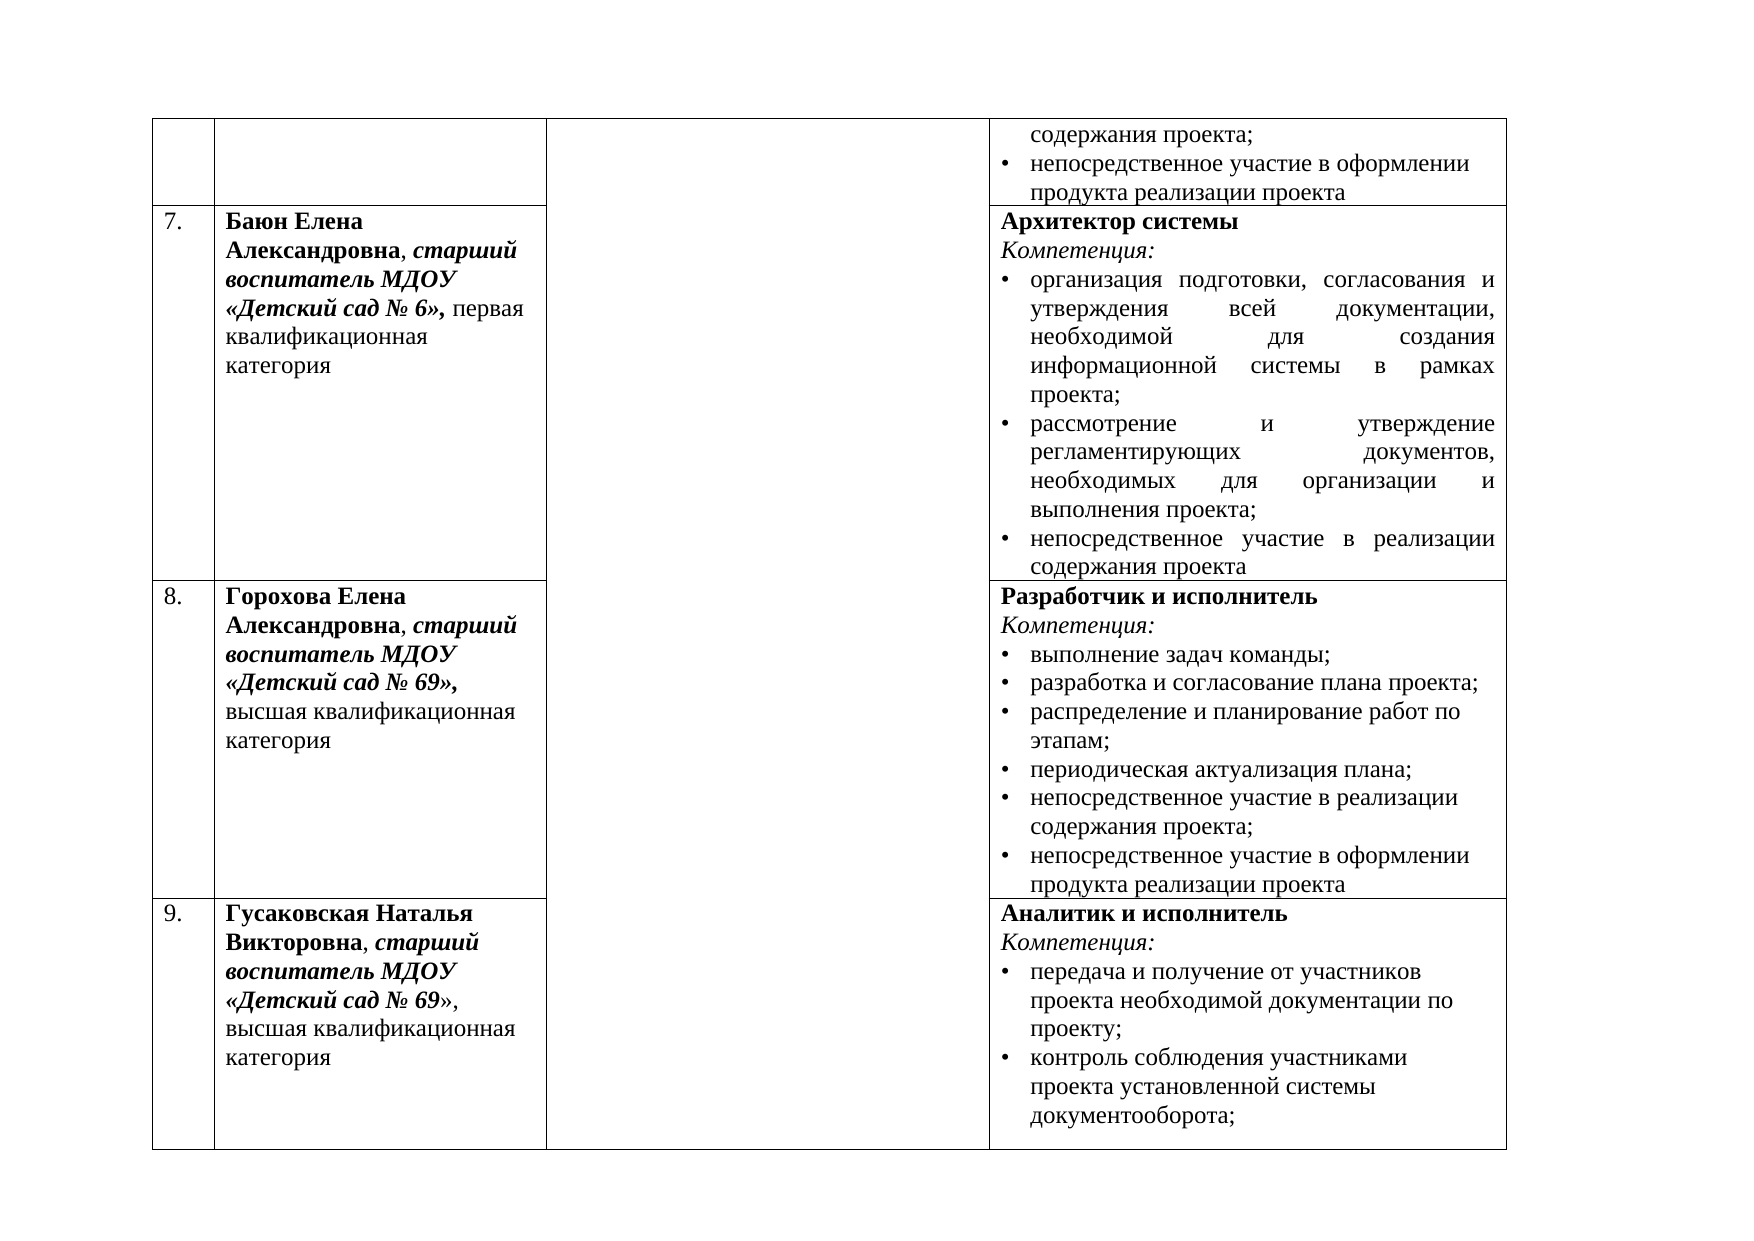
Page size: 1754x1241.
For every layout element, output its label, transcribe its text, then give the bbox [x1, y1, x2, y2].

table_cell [990, 899, 1506, 1149]
table_cell Баюн Елена Александровна, старший воспитатель МДОУ «Детский сад № 6», первая квалификационная категория [215, 206, 546, 580]
table_cell 6. [153, 119, 214, 205]
table_cell 8. [153, 581, 214, 897]
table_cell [990, 119, 1506, 205]
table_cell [215, 899, 546, 1149]
table_cell Горохова Елена Александровна, старший воспитатель МДОУ «Детский сад № 69», высшая квалификационная категория [215, 581, 546, 897]
table_cell 9. [153, 899, 214, 1149]
table_cell Архитектор системы Компетенция: организация подготовки, согласования и утверждения всей документации, необходимой для создания информационной системы в рамках проекта; рассмотрение и утверждение регламентирующих документов, необходимых для организации и выполнения проекта; непосредственное участие в реализации содержания проекта [990, 206, 1506, 580]
table_cell 7. [153, 206, 214, 580]
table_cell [215, 119, 546, 205]
table_cell Разработчик и исполнитель Компетенция: выполнение задач команды; разработка и согласование плана проекта; распределение и планирование работ по этапам; периодическая актуализация плана; непосредственное участие в реализации содержания проекта; непосредственное участие в оформлении продукта реализации проекта [990, 581, 1506, 897]
